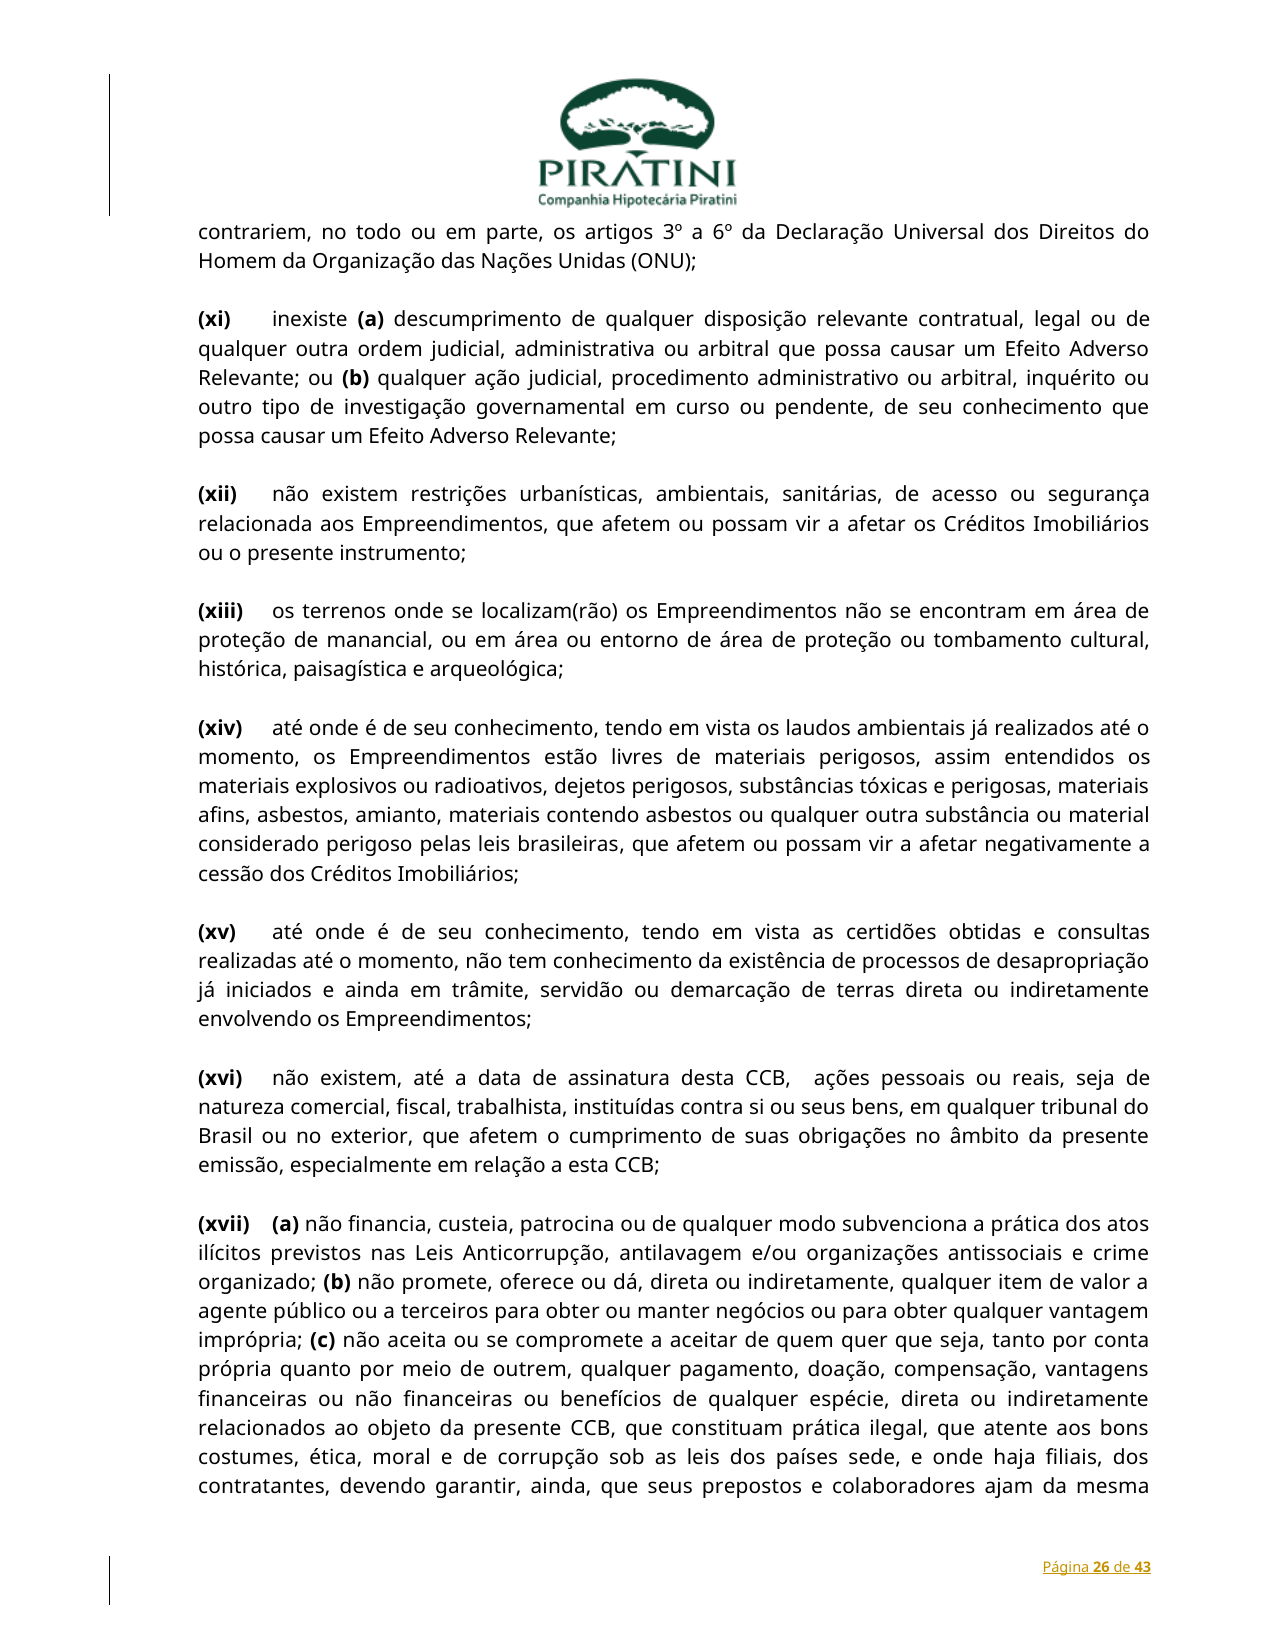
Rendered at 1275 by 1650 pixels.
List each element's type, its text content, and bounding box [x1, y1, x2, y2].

list até onde é de seu conhecimento, tendo em vista as certidões obtidas e consultas realizadas até o momento, não tem conhecimento da existência de processos de desapropriação já iniciados e ainda em trâmite, servidão ou demarcação de terras direta ou indiretamente envolvendo os Empreendimentos; [198, 916, 1151, 1033]
list não existem restrições urbanísticas, ambientais, sanitárias, de acesso ou segurança relacionada aos Empreendimentos, que afetem ou possam vir a afetar os Créditos Imobiliários ou o presente instrumento; [198, 478, 1151, 566]
list até onde é de seu conhecimento, tendo em vista os laudos ambientais já realizados até o momento, os Empreendimentos estão livres de materiais perigosos, assim entendidos os materiais explosivos ou radioativos, dejetos perigosos, substâncias tóxicas e perigosas, materiais afins, asbestos, amianto, materiais contendo asbestos ou qualquer outra substância ou material considerado perigoso pelas leis brasileiras, que afetem ou possam vir a afetar negativamente a cessão dos Créditos Imobiliários; [198, 712, 1151, 887]
list os terrenos onde se localizam(rão) os Empreendimentos não se encontram em área de proteção de manancial, ou em área ou entorno de área de proteção ou tombamento cultural, histórica, paisagística e arqueológica; [198, 595, 1151, 683]
list não existem, até a data de assinatura desta CCB, ações pessoais ou reais, seja de natureza comercial, fiscal, trabalhista, instituídas contra si ou seus bens, em qualquer tribunal do Brasil ou no exterior, que afetem o cumprimento de suas obrigações no âmbito da presente emissão, especialmente em relação a esta CCB; [198, 1062, 1151, 1178]
list inexiste (a) descumprimento de qualquer disposição relevante contratual, legal ou de qualquer outra ordem judicial, administrativa ou arbitral que possa causar um Efeito Adverso Relevante; ou (b) qualquer ação judicial, procedimento administrativo ou arbitral, inquérito ou outro tipo de investigação governamental em curso ou pendente, de seu conhecimento que possa causar um Efeito Adverso Relevante; [198, 303, 1151, 449]
picture [538, 73, 737, 216]
